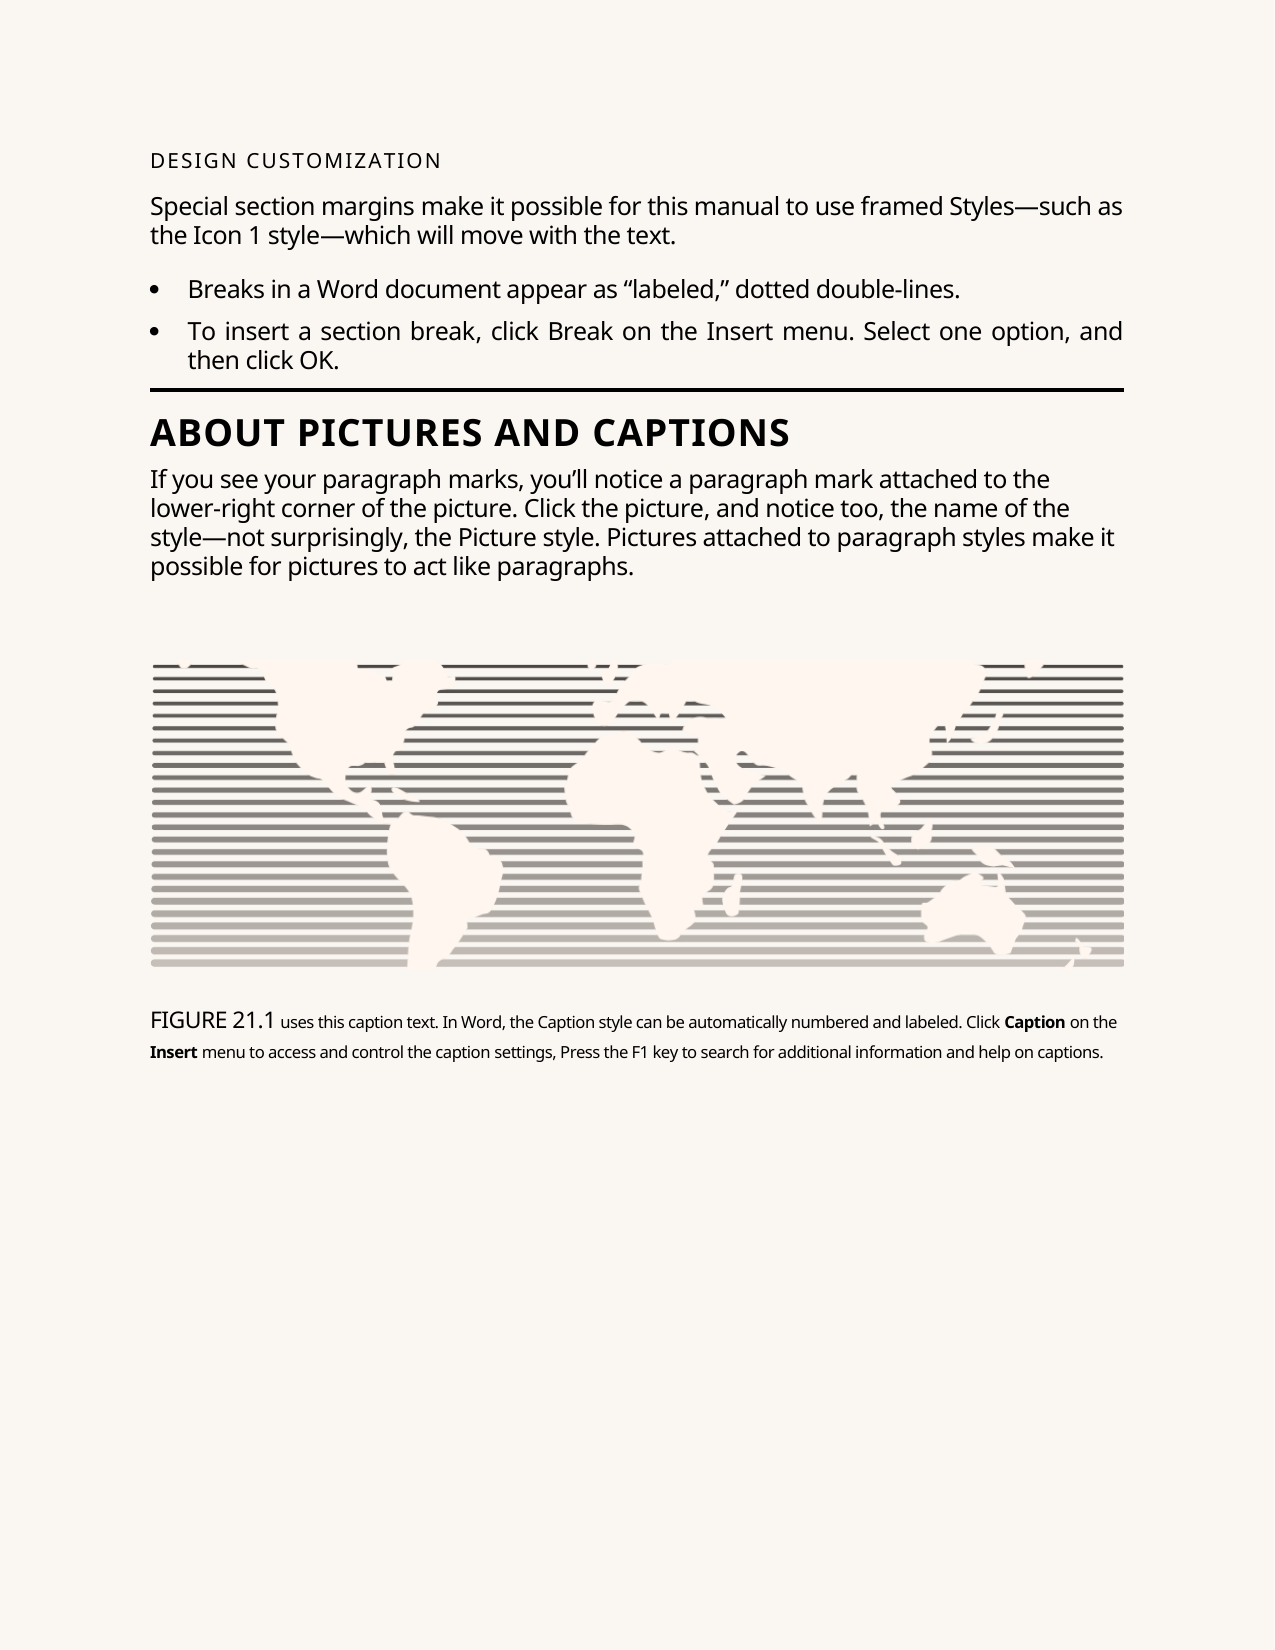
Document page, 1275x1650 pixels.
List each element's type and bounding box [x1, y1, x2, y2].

table_cell [150, 940, 408, 949]
table_cell [150, 927, 410, 937]
table_cell [150, 392, 1124, 925]
table_cell [1083, 943, 1124, 947]
table_cell [1021, 930, 1124, 934]
table_cell [150, 953, 407, 961]
table_cell [150, 965, 1124, 1126]
table_header [150, 147, 1124, 192]
table_cell [150, 192, 1124, 388]
